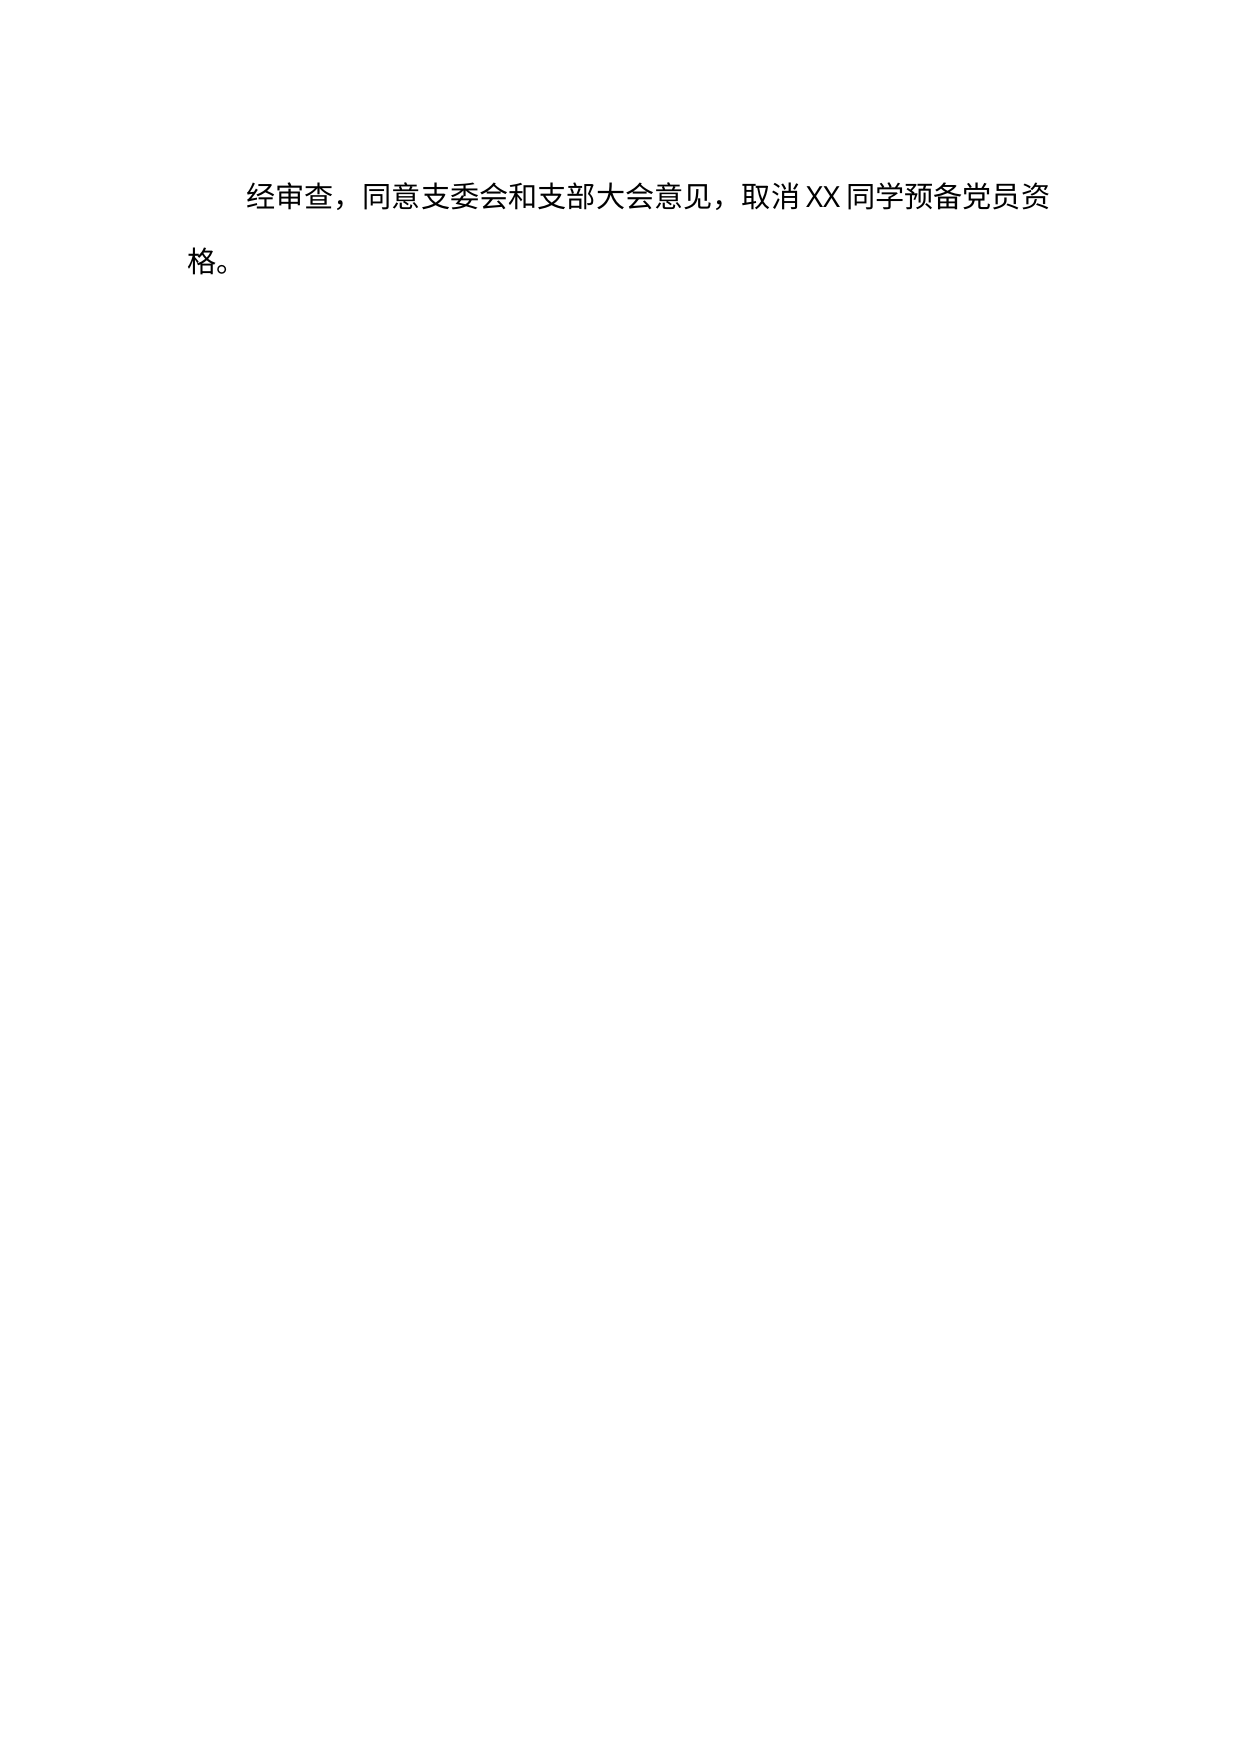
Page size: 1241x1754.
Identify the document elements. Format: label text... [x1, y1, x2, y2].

text 经审查，同意支委会和支部大会意见，取消XX同学预备党员资格。 [187, 162, 1053, 292]
